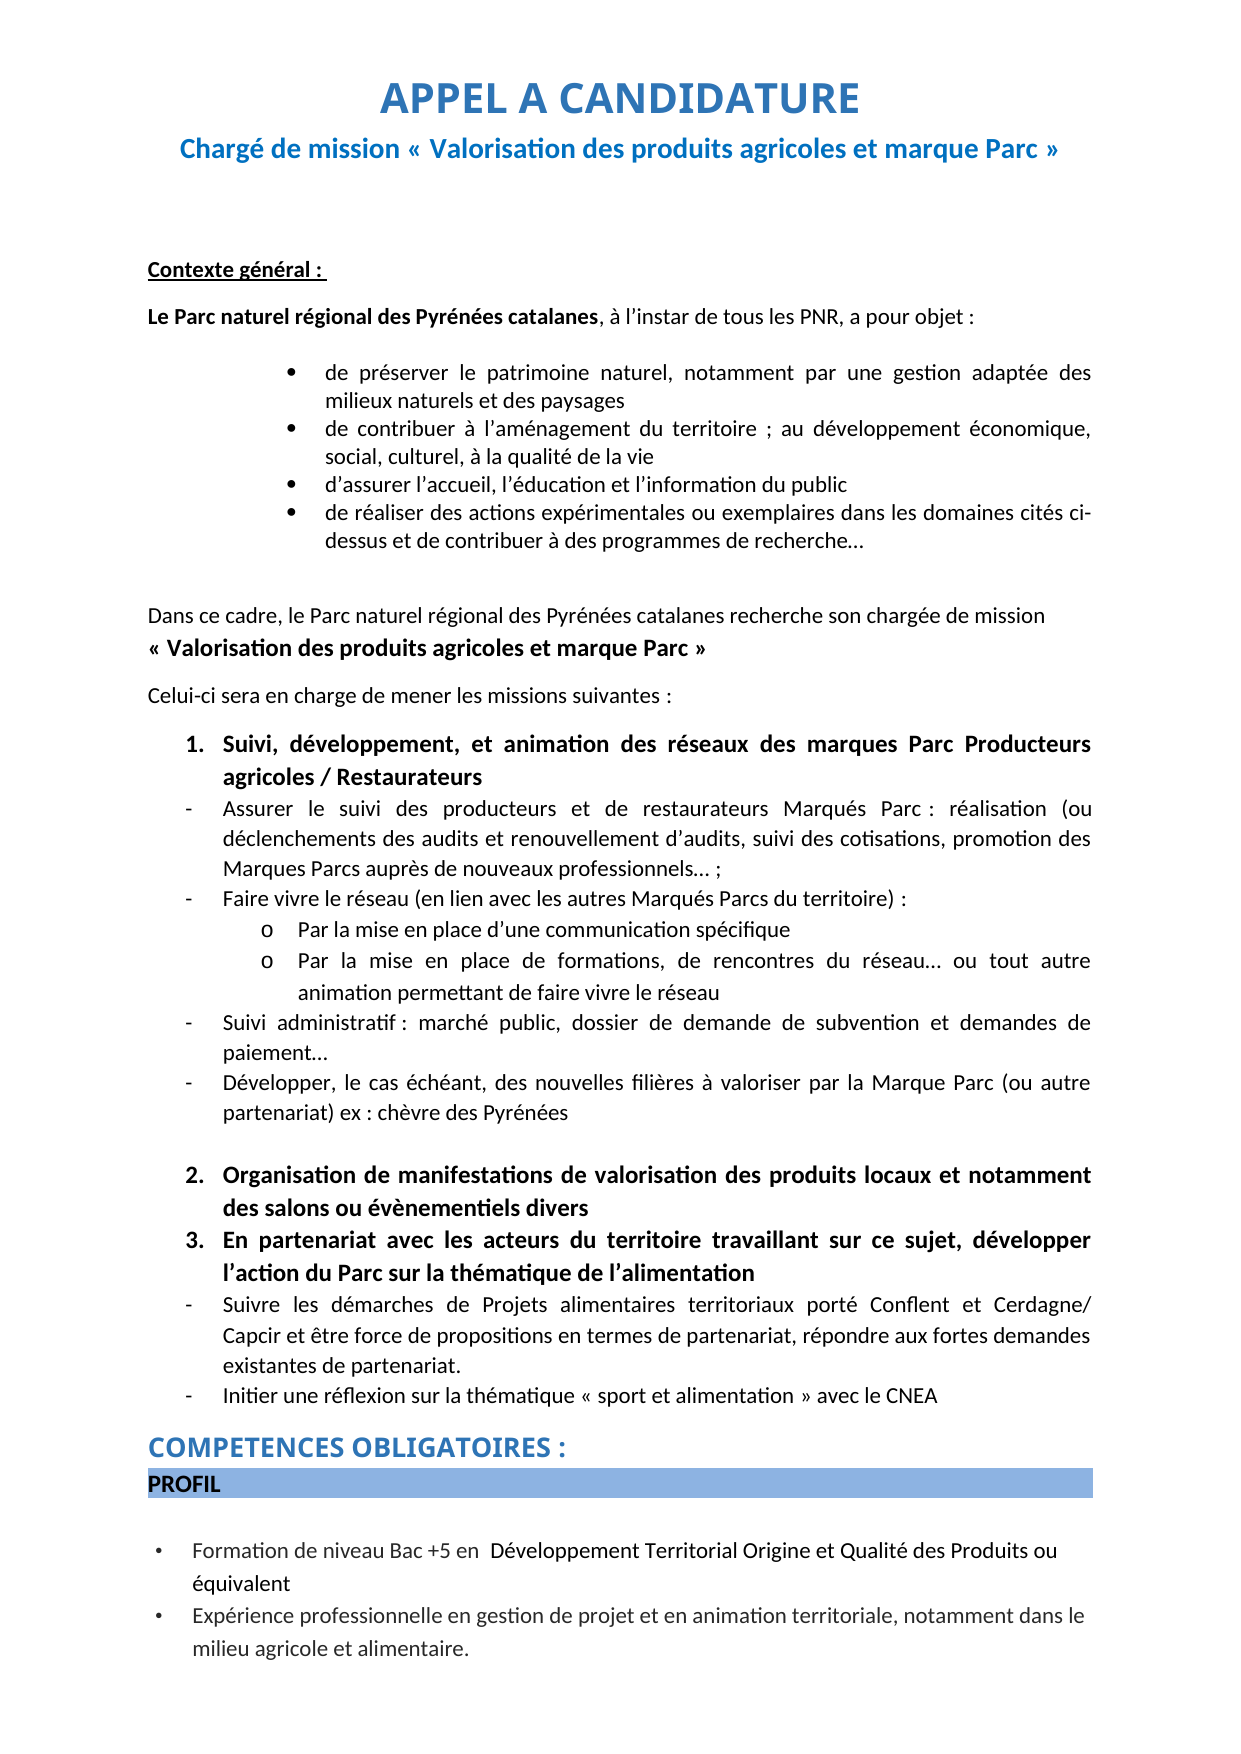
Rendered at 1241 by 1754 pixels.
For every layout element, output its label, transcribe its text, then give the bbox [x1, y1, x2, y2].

list de réaliser des actions expérimentales ou exemplaires dans les domaines cités ci-dessus et de contribuer à des programmes de recherche… [287, 498, 1093, 554]
text Le Parc naturel régional des Pyrénées catalanes, à l’instar de tous les PNR, a pour objet : [148, 302, 1093, 330]
subtitle COMPETENCES OBLIGATOIRES : [148, 1428, 1093, 1465]
text Celui-ci sera en charge de mener les missions suivantes : [148, 681, 1093, 709]
list En partenariat avec les acteurs du territoire travaillant sur ce sujet, développer l’action du Parc sur la thématique de l’alimentation [185, 1225, 1093, 1288]
text Dans ce cadre, le Parc naturel régional des Pyrénées catalanes recherche son chargée de mission « Valorisation des produits agricoles et marque Parc » [148, 601, 1093, 662]
list Assurer le suivi des producteurs et de restaurateurs Marqués Parc : réalisation (ou déclenchements des audits et renouvellement d’audits, suivi des cotisations, promotion des Marques Parcs auprès de nouveaux professionnels… ; [185, 794, 1093, 882]
text Chargé de mission « Valorisation des produits agricoles et marque Parc » [148, 131, 1093, 166]
list Expérience professionnelle en gestion de projet et en animation territoriale, notamment dans le milieu agricole et alimentaire. [154, 1597, 1093, 1662]
list Organisation de manifestations de valorisation des produits locaux et notamment des salons ou évènementiels divers [185, 1159, 1093, 1222]
list Faire vivre le réseau (en lien avec les autres Marqués Parcs du territoire) : [185, 884, 1093, 913]
list Par la mise en place d’une communication spécifique [260, 915, 1093, 944]
list de contribuer à l’aménagement du territoire ; au développement économique, social, culturel, à la qualité de la vie [287, 414, 1093, 470]
text Contexte général : [148, 255, 1093, 283]
subtitle APPEL A CANDIDATURE [148, 69, 1093, 126]
list Suivre les démarches de Projets alimentaires territoriaux porté Conflent et Cerdagne/ Capcir et être force de propositions en termes de partenariat, répondre aux fortes demandes existantes de partenariat. [185, 1291, 1093, 1379]
list Développer, le cas échéant, des nouvelles filières à valoriser par la Marque Parc (ou autre partenariat) ex : chèvre des Pyrénées [185, 1068, 1093, 1126]
list Initier une réflexion sur la thématique « sport et alimentation » avec le CNEA [185, 1381, 1093, 1409]
list d’assurer l’accueil, l’éducation et l’information du public [287, 470, 1093, 498]
list de préserver le patrimoine naturel, notamment par une gestion adaptée des milieux naturels et des paysages [287, 358, 1093, 414]
text PROFIL [148, 1468, 1093, 1498]
list Suivi, développement, et animation des réseaux des marques Parc Producteurs agricoles / Restaurateurs [185, 728, 1093, 792]
list Formation de niveau Bac +5 en Développement Territorial Origine et Qualité des Produits ou équivalent [154, 1531, 1093, 1597]
list Par la mise en place de formations, de rencontres du réseau… ou tout autre animation permettant de faire vivre le réseau [260, 946, 1093, 1006]
list Suivi administratif : marché public, dossier de demande de subvention et demandes de paiement… [185, 1008, 1093, 1066]
